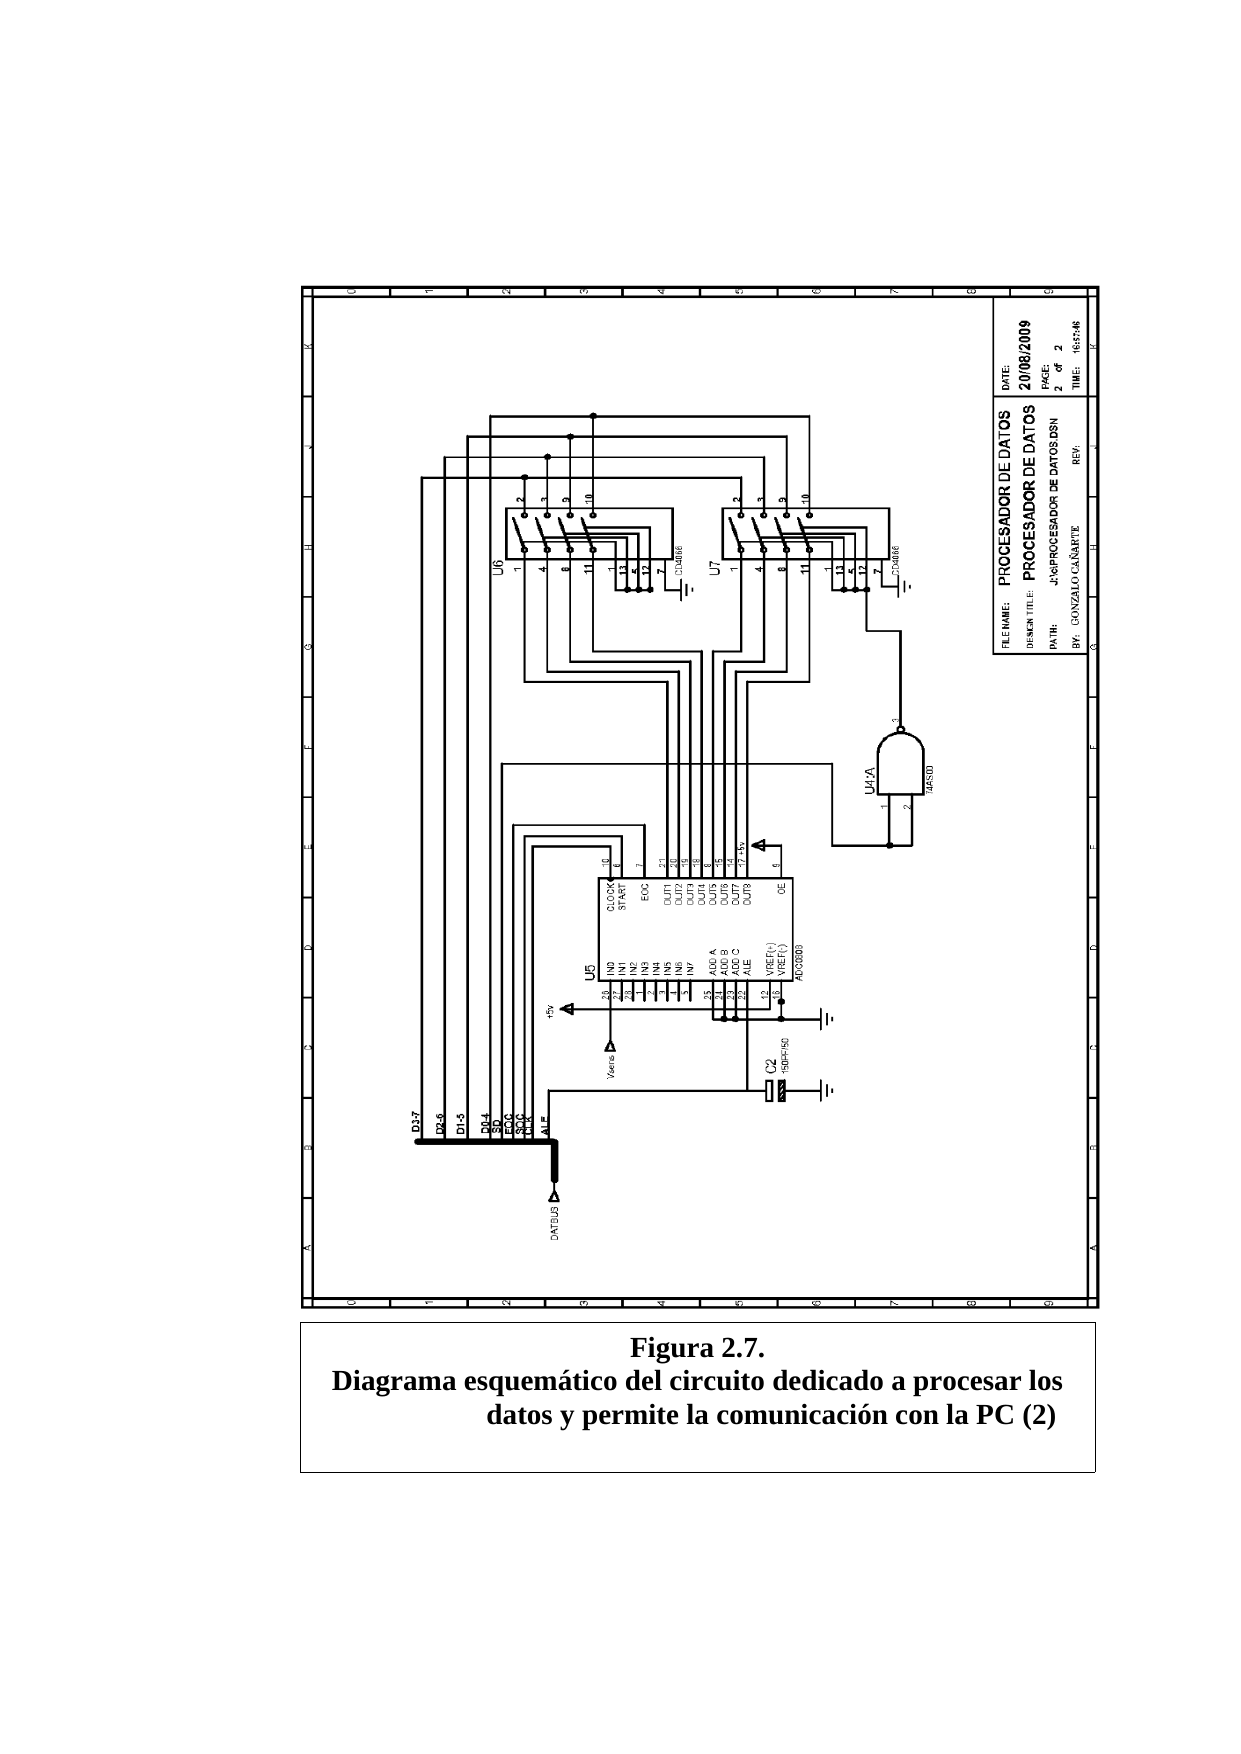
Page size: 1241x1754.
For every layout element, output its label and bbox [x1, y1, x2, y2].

picture [231, 208, 1172, 1401]
